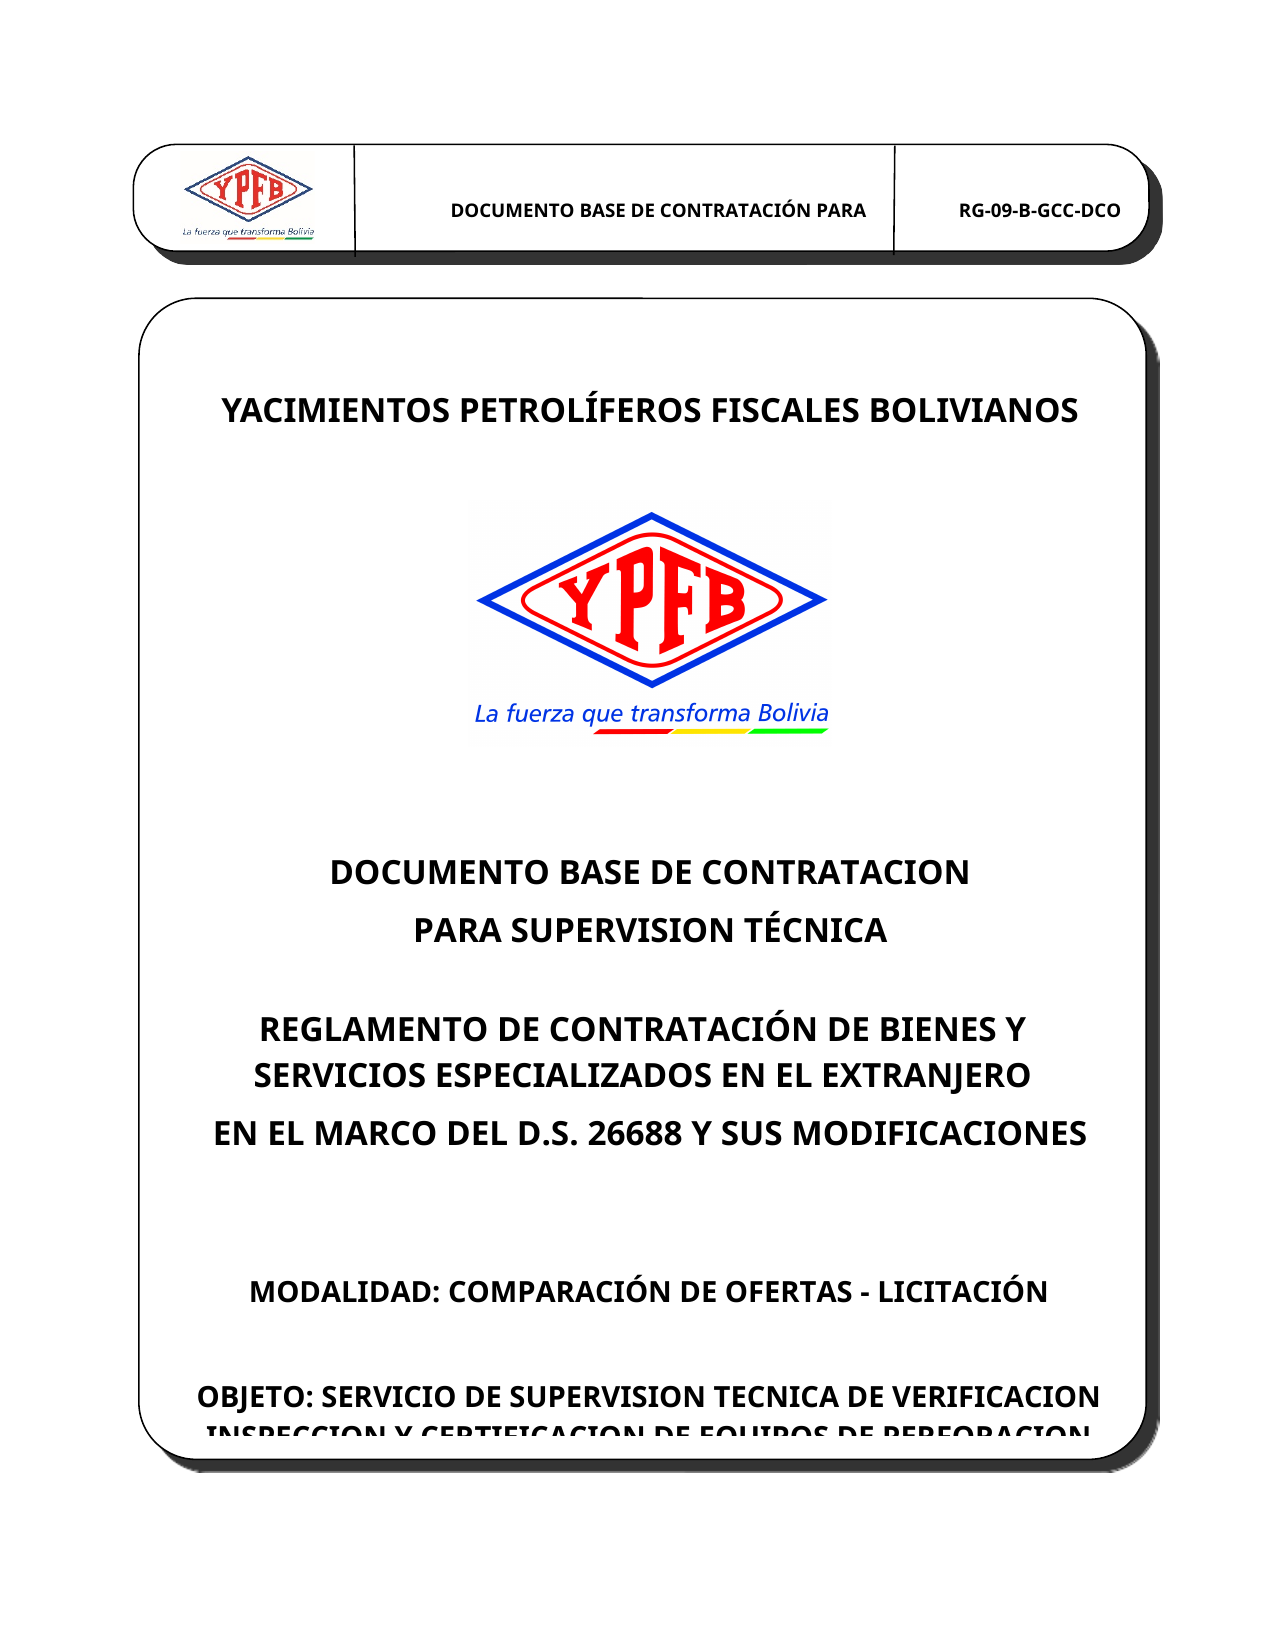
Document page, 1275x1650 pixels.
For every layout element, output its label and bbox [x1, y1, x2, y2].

picture [180, 151, 315, 244]
picture [468, 500, 832, 747]
